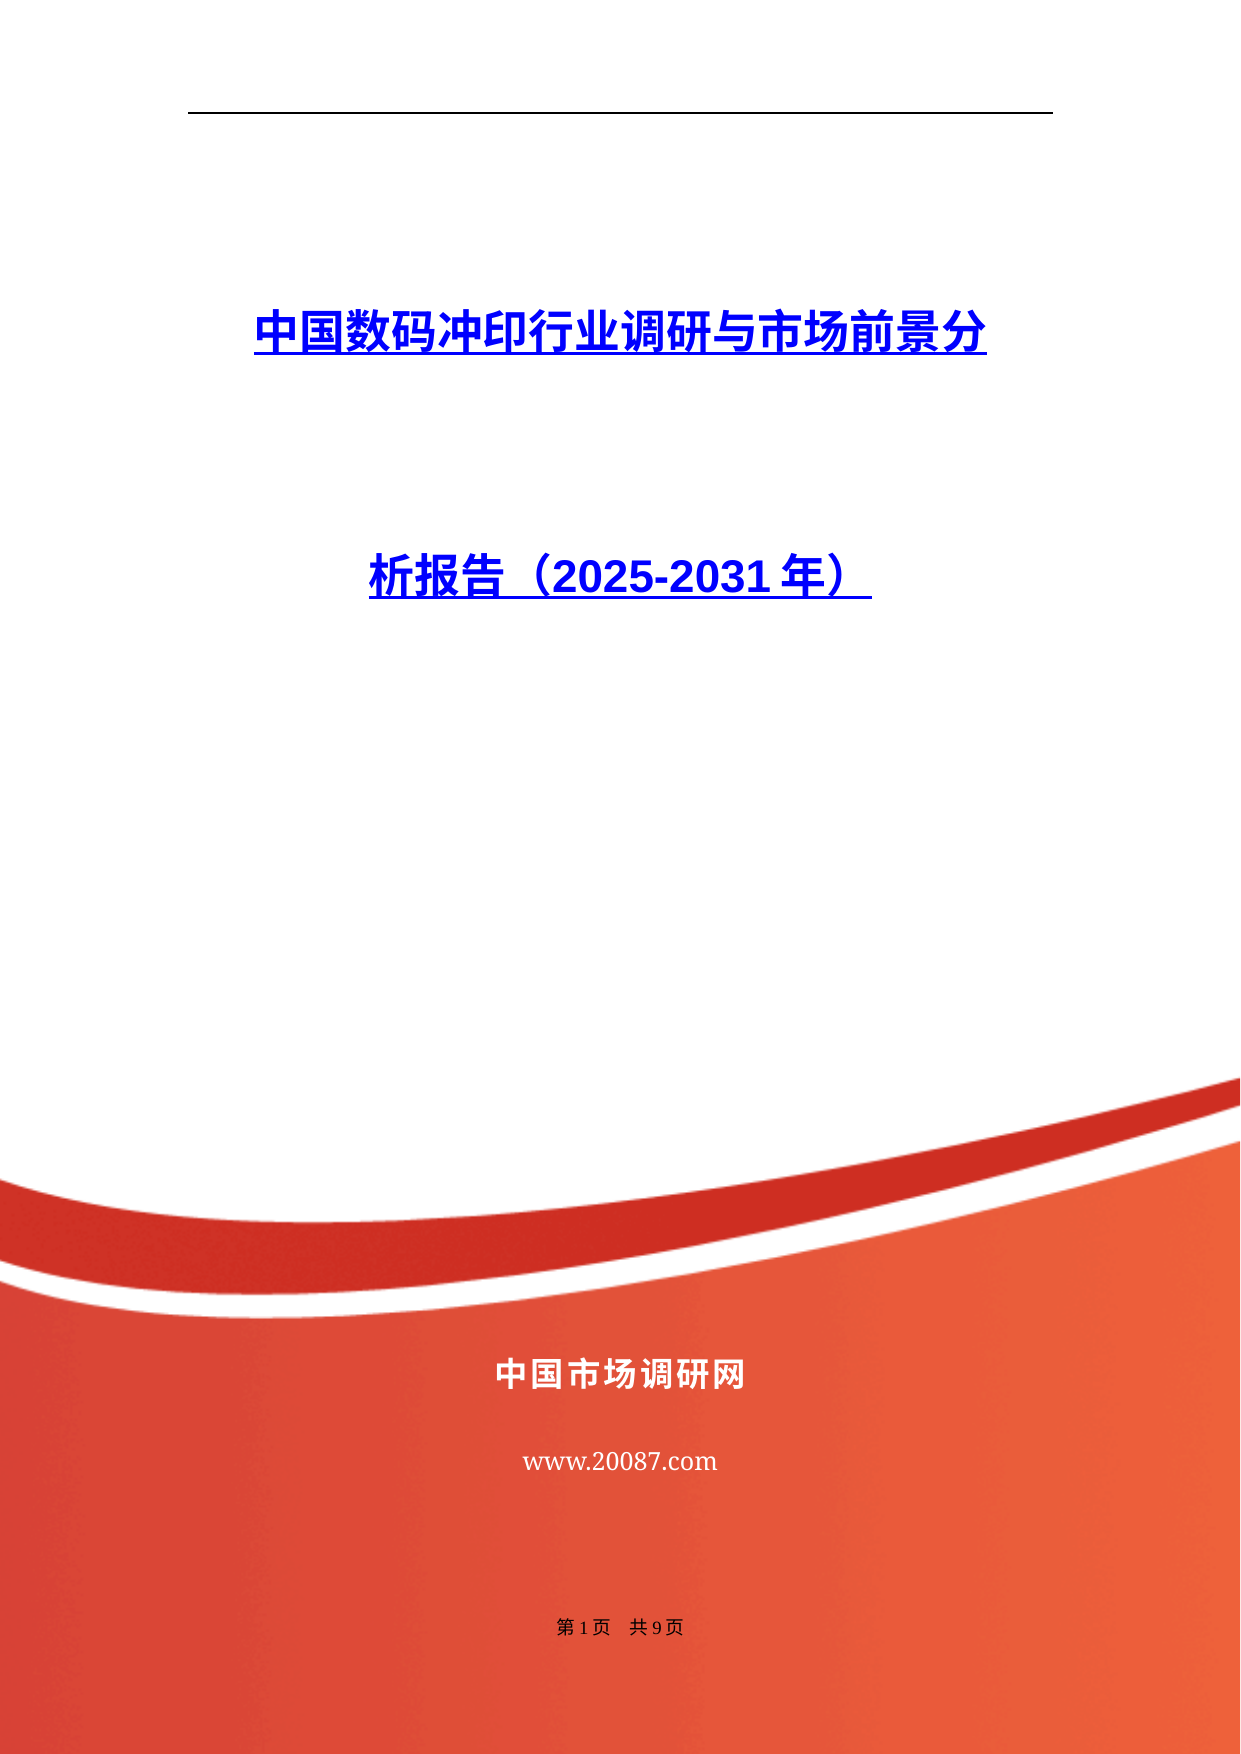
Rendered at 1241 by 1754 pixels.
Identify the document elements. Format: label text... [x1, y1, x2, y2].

subtitle 中国市场调研网 [187, 1339, 1053, 1404]
picture [0, 1006, 1241, 1754]
table_header 中国数码冲印行业调研与市场前景分析报告（2025-2031年） [188, 207, 1053, 773]
text www.20087.com [187, 1428, 1053, 1493]
